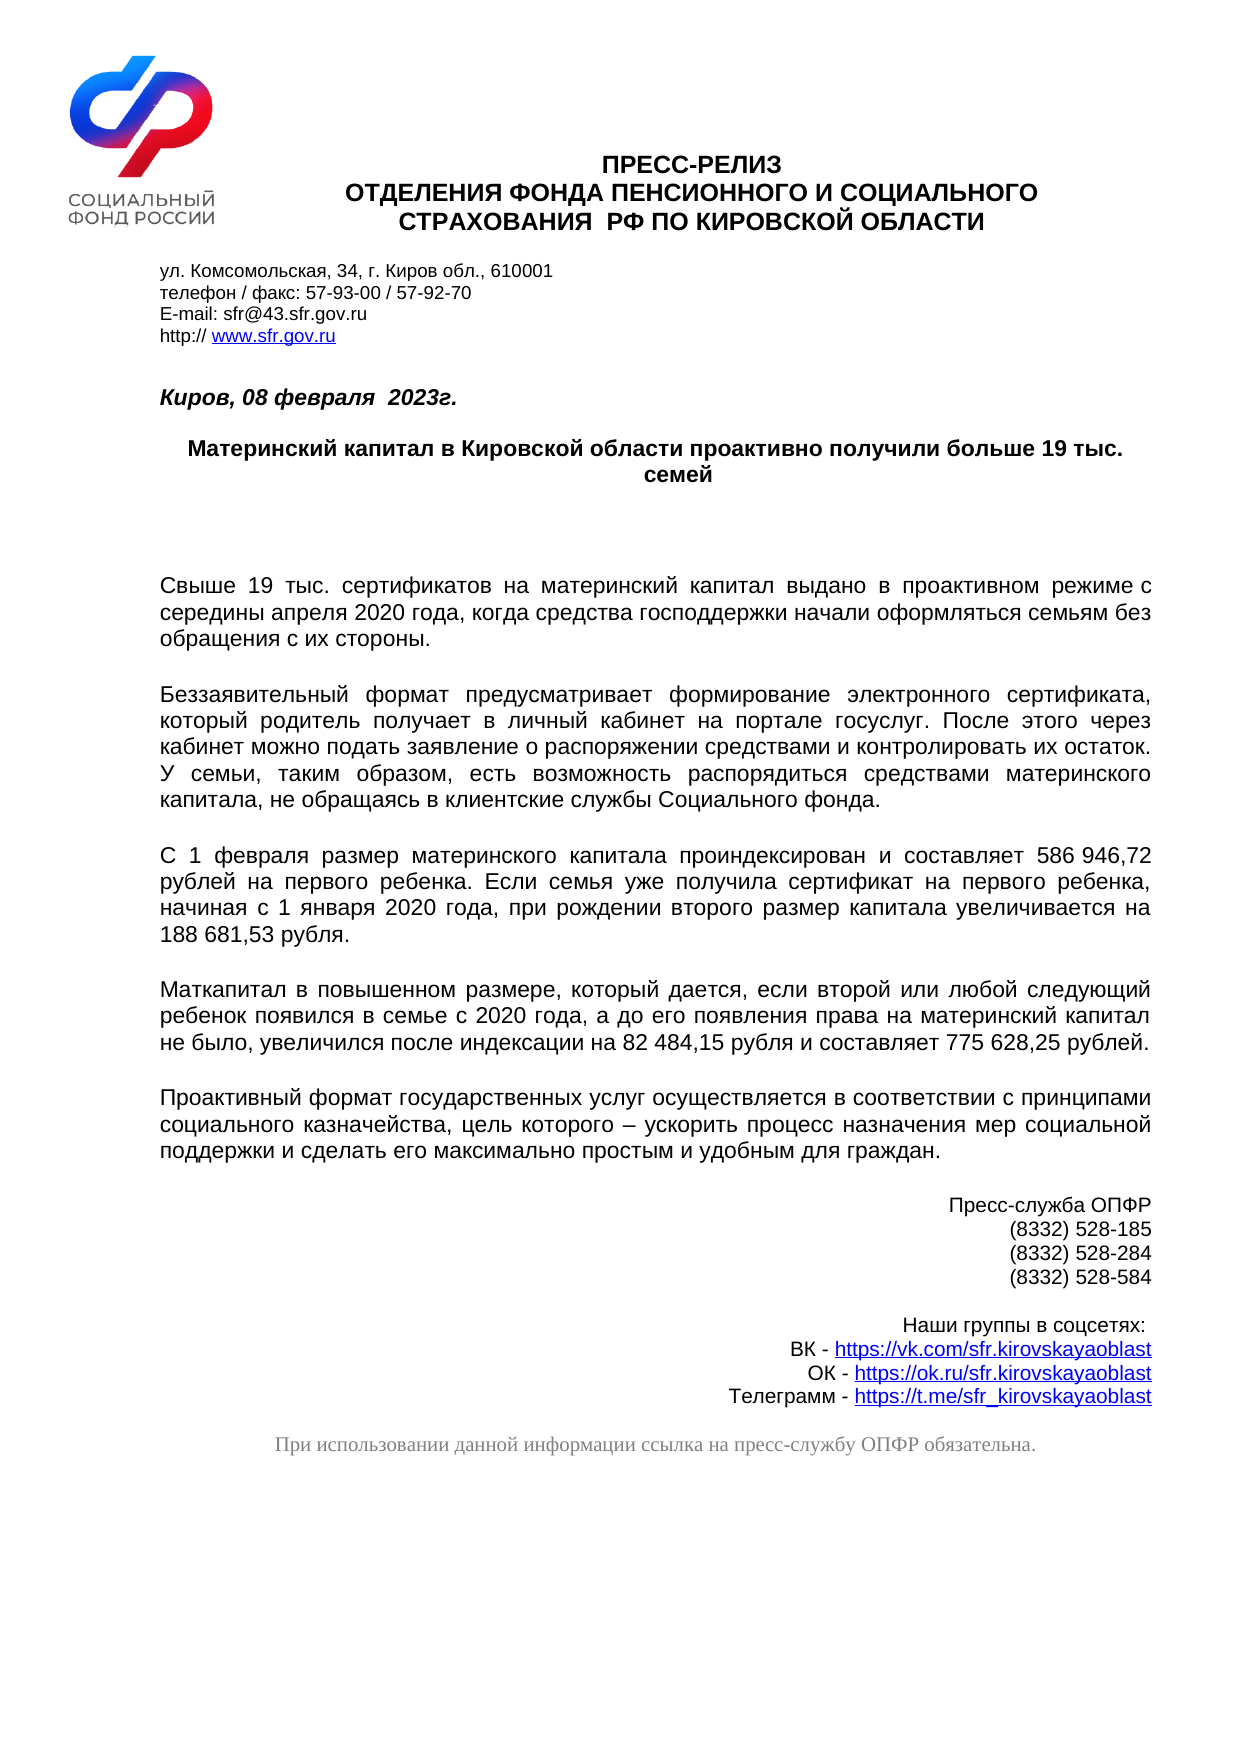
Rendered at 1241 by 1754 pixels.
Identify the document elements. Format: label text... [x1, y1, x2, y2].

text ОТДЕЛЕНИЯ ФОНДА ПЕНСИОННОГО И СОЦИАЛЬНОГО СТРАХОВАНИЯ РФ ПО КИРОВСКОЙ ОБЛАСТИ [159, 178, 1138, 236]
subtitle Материнский капитал в Кировской области проактивно получили больше 19 тыс. семей [159, 435, 1152, 488]
text ОК - https://ok.ru/sfr.kirovskayaoblast [159, 1360, 1152, 1384]
text Свыше 19 тыс. сертификатов на материнский капитал выдано в проактивном режиме с середины апреля 2020 года, когда средства господдержки начали оформляться семьям без обращения с их стороны. [159, 572, 1152, 651]
text Телеграмм - https://t.me/sfr_kirovskayaoblast [159, 1384, 1152, 1408]
title ПРЕСС-РЕЛИЗ [227, 150, 1138, 178]
text E-mail: sfr@43.sfr.gov.ru [159, 303, 1152, 324]
text Маткапитал в повышенном размере, который дается, если второй или любой следующий ребенок появился в семье с 2020 года, а до его появления права на материнский капитал не было, увеличился после индексации на 82 484,15 рубля и составляет 775 628,25 рублей. [159, 976, 1152, 1055]
text (8332) 528-284 [159, 1241, 1152, 1264]
text (8332) 528-185 [159, 1217, 1152, 1241]
text ВК - https://vk.com/sfr.kirovskayaoblast [159, 1336, 1152, 1360]
subtitle Киров, 08 февраля 2023г. [159, 384, 1152, 410]
text С 1 февраля размер материнского капитала проиндексирован и составляет 586 946,72 рублей на первого ребенка. Если семья уже получила сертификат на первого ребенка, начиная с 1 января 2020 года, при рождении второго размер капитала увеличивается на 188 681,53 рубля. [159, 842, 1152, 947]
picture [57, 53, 227, 227]
text (8332) 528-584 [159, 1264, 1152, 1288]
text При использовании данной информации ссылка на пресс-службу ОПФР обязательна. [159, 1432, 1152, 1456]
text Пресс-служба ОПФР [159, 1193, 1152, 1217]
text Беззаявительный формат предусматривает формирование электронного сертификата, который родитель получает в личный кабинет на портале госуслуг. После этого через кабинет можно подать заявление о распоряжении средствами и контролировать их остаток. У семьи, таким образом, есть возможность распорядиться средствами материнского капитала, не обращаясь в клиентские службы Социального фонда. [159, 681, 1152, 812]
text ул. Комсомольская, 34, г. Киров обл., 610001 [159, 260, 1152, 281]
text Наши группы в соцсетях: [159, 1312, 1152, 1336]
text телефон / факс: 57-93-00 / 57-92-70 [159, 281, 1152, 303]
text Проактивный формат государственных услуг осуществляется в соответствии с принципами социального казначейства, цель которого – ускорить процесс назначения мер социальной поддержки и сделать его максимально простым и удобным для граждан. [159, 1084, 1152, 1163]
text http:// www.sfr.gov.ru [159, 324, 1152, 346]
